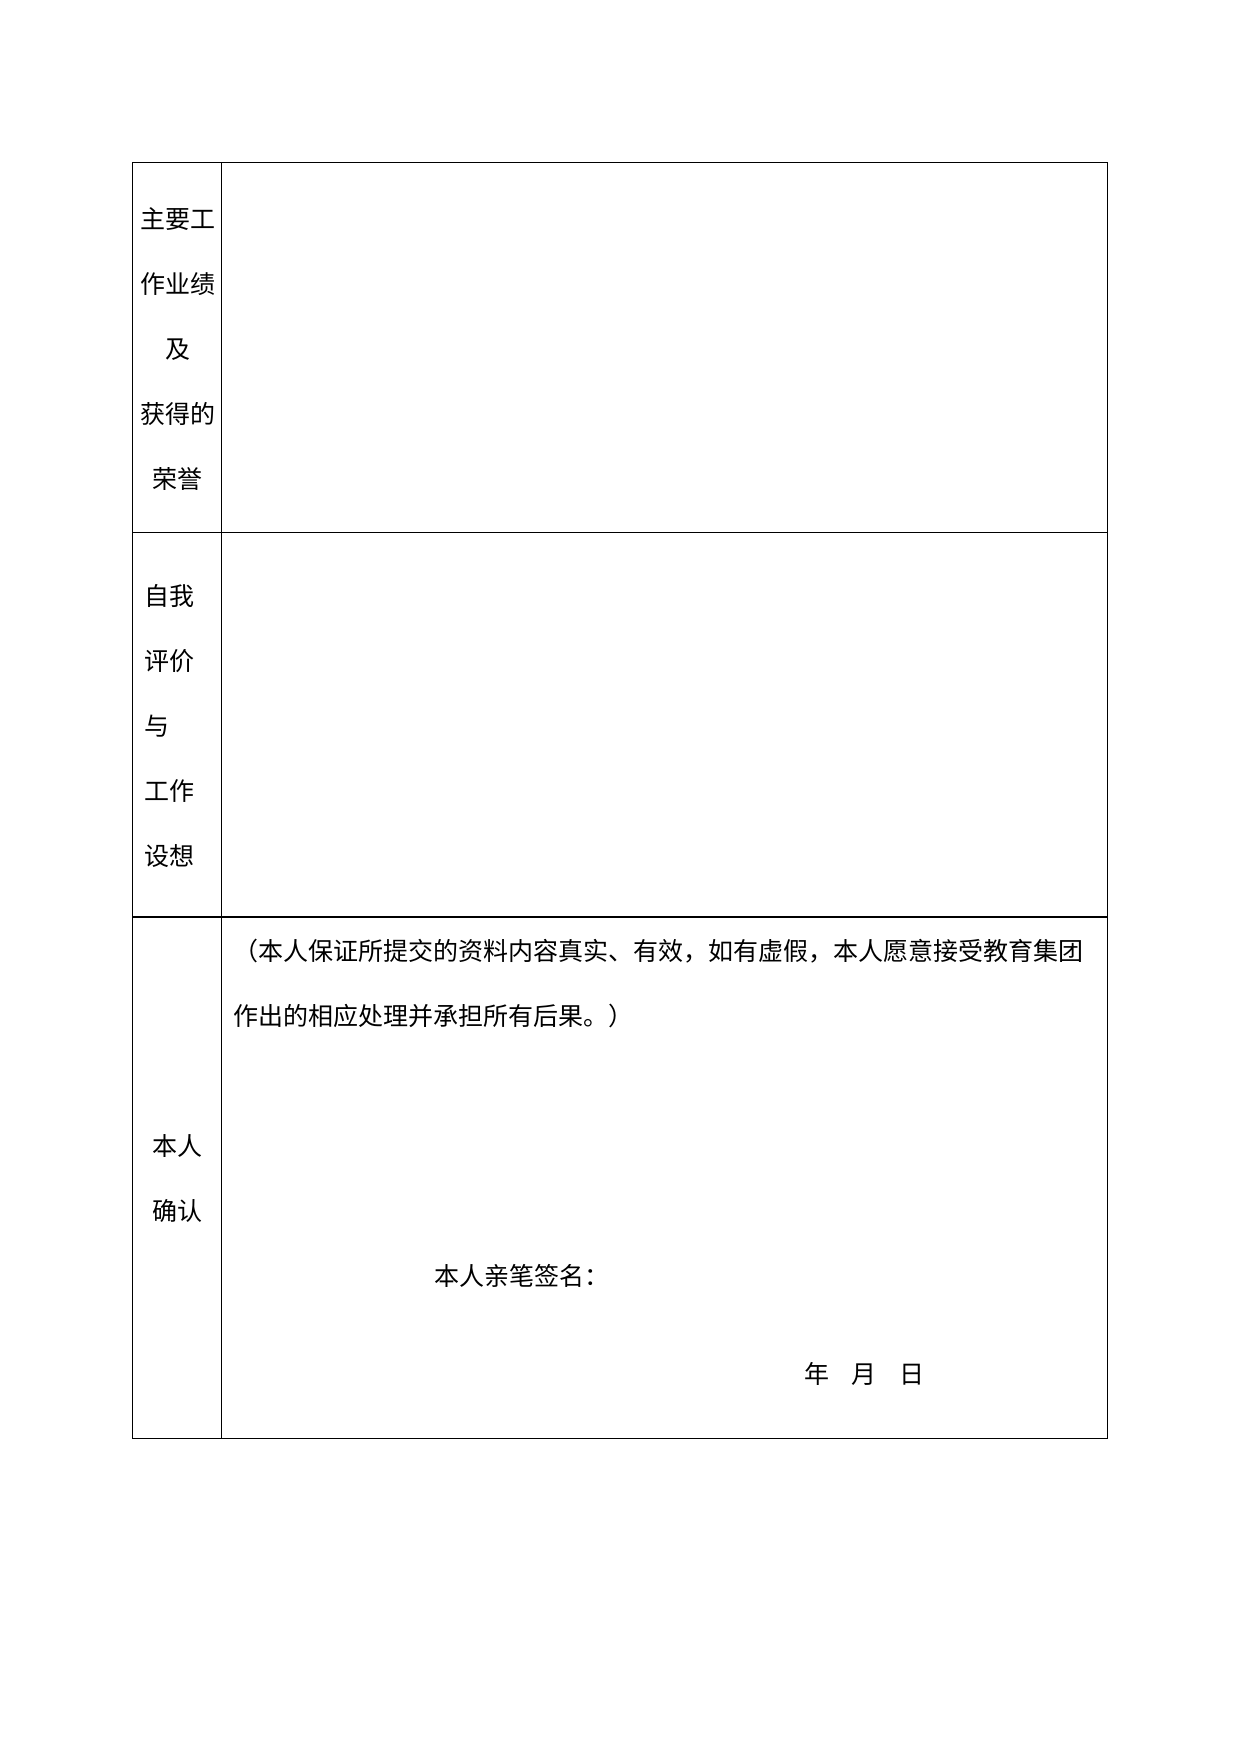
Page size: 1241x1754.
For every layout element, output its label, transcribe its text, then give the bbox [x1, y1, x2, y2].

table_cell 本人确认 [133, 918, 221, 1437]
table_cell 自我评价与 工作设想 [133, 533, 221, 916]
table_cell [222, 533, 1107, 916]
table_cell 主要工作业绩及 获得的荣誉 [133, 163, 221, 532]
table_cell （本人保证所提交的资料内容真实、有效，如有虚假，本人愿意接受教育集团作出的相应处理并承担所有后果。） 本人亲笔签名： 年 月 日 [222, 918, 1107, 1437]
table_cell [222, 163, 1107, 532]
